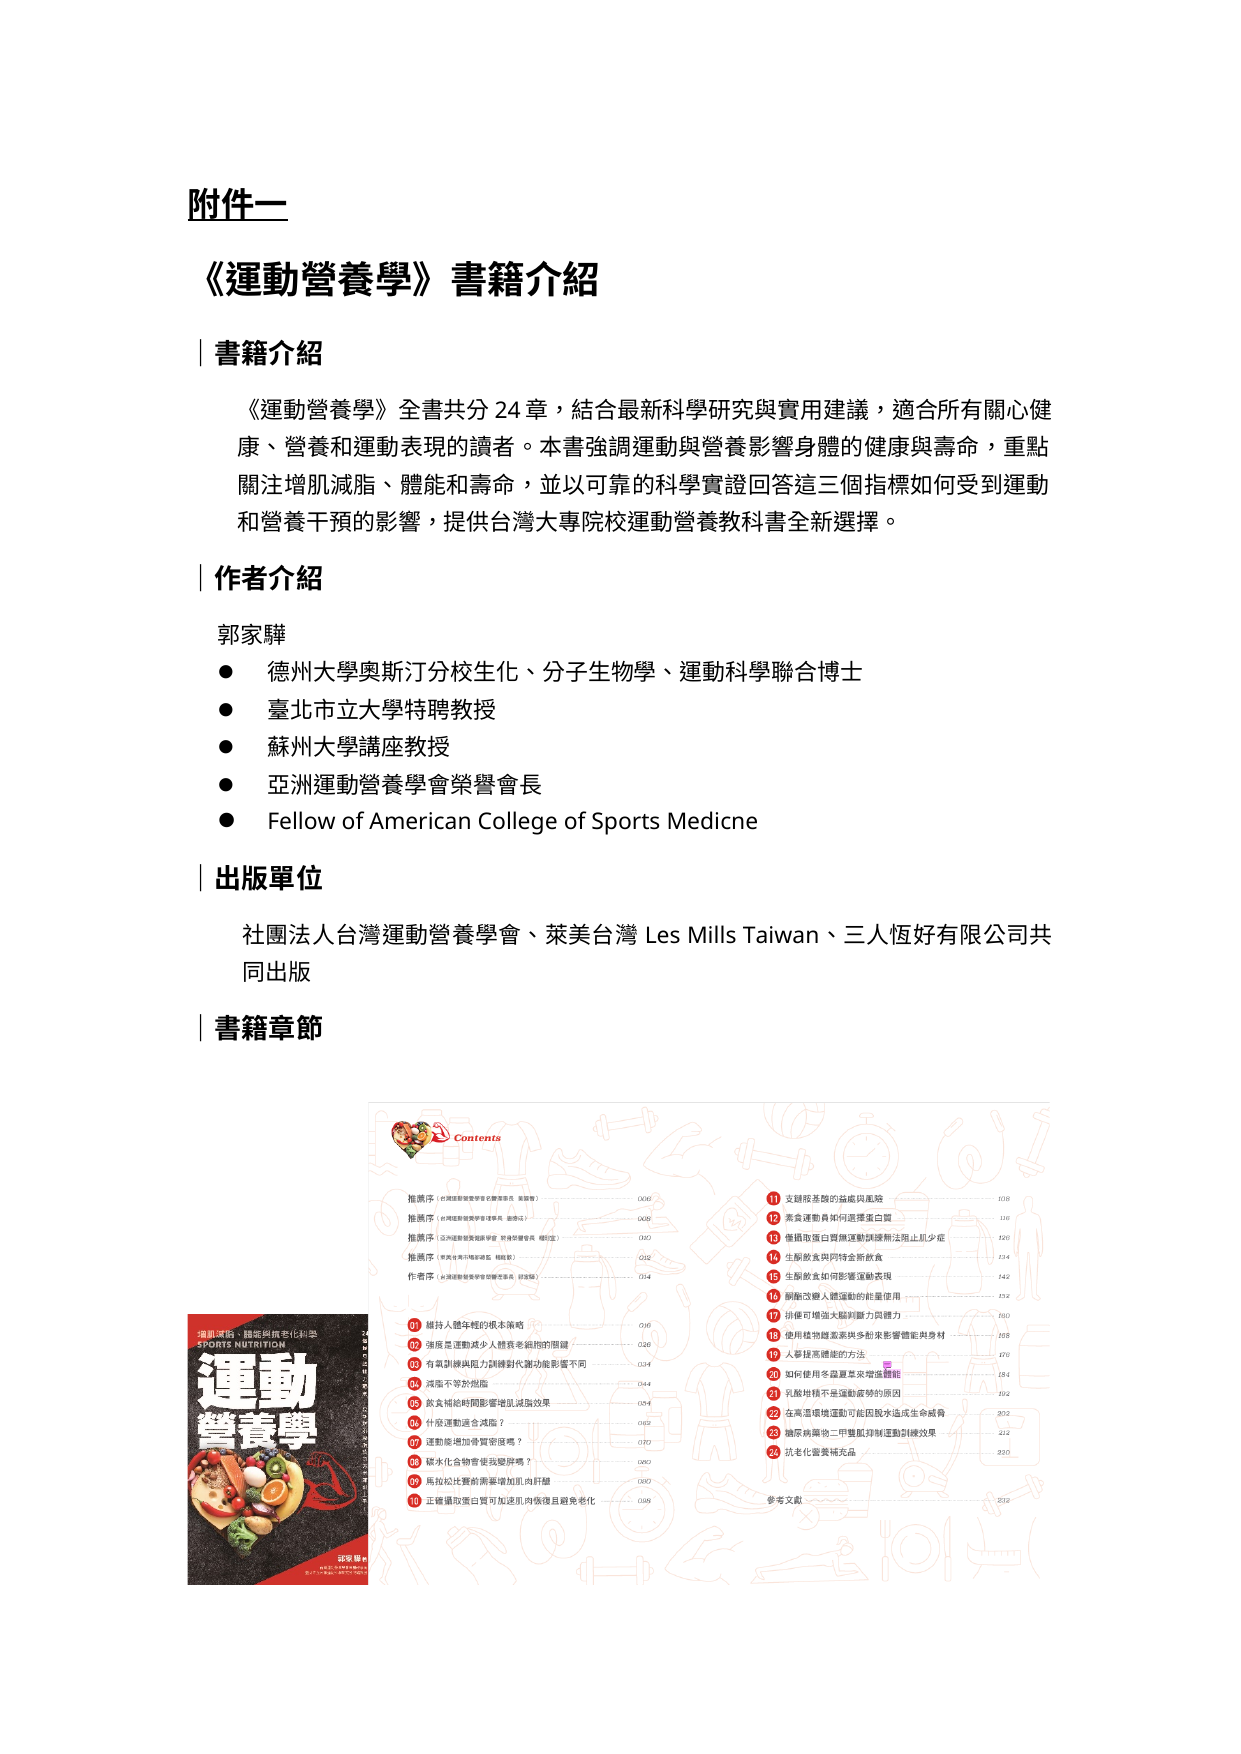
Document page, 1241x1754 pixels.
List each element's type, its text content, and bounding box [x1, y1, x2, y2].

text 附件一 [187, 164, 1053, 239]
list 德州大學奧斯汀分校生化、分子生物學、運動科學聯合博士 [217, 652, 1053, 689]
picture [187, 1102, 1050, 1585]
text ｜書籍章節 [187, 989, 1053, 1064]
list 蘇州大學講座教授 [217, 727, 1053, 764]
text 《運動營養學》書籍介紹 [187, 239, 1053, 314]
text 郭家驊 [217, 614, 1053, 652]
text ｜書籍介紹 [187, 314, 1053, 389]
list 臺北市立大學特聘教授 [217, 689, 1053, 727]
text ｜作者介紹 [187, 539, 1053, 614]
text ｜出版單位 [187, 839, 1053, 914]
list 亞洲運動營養學會榮譽會長 [217, 764, 1053, 802]
text 《運動營養學》全書共分24章，結合最新科學研究與實用建議，適合所有關心健康、營養和運動表現的讀者。本書強調運動與營養影響身體的健康與壽命，重點關注增肌減脂、體能和壽命，並以可靠的科學實證回答這三個指標如何受到運動和營養干預的影響，提供台灣大專院校運動營養教科書全新選擇。 [237, 389, 1053, 539]
list Fellow of American College of Sports Medicne [217, 802, 1053, 839]
text 社團法人台灣運動營養學會、萊美台灣 Les Mills Taiwan、三人恆好有限公司共同出版 [242, 914, 1053, 989]
